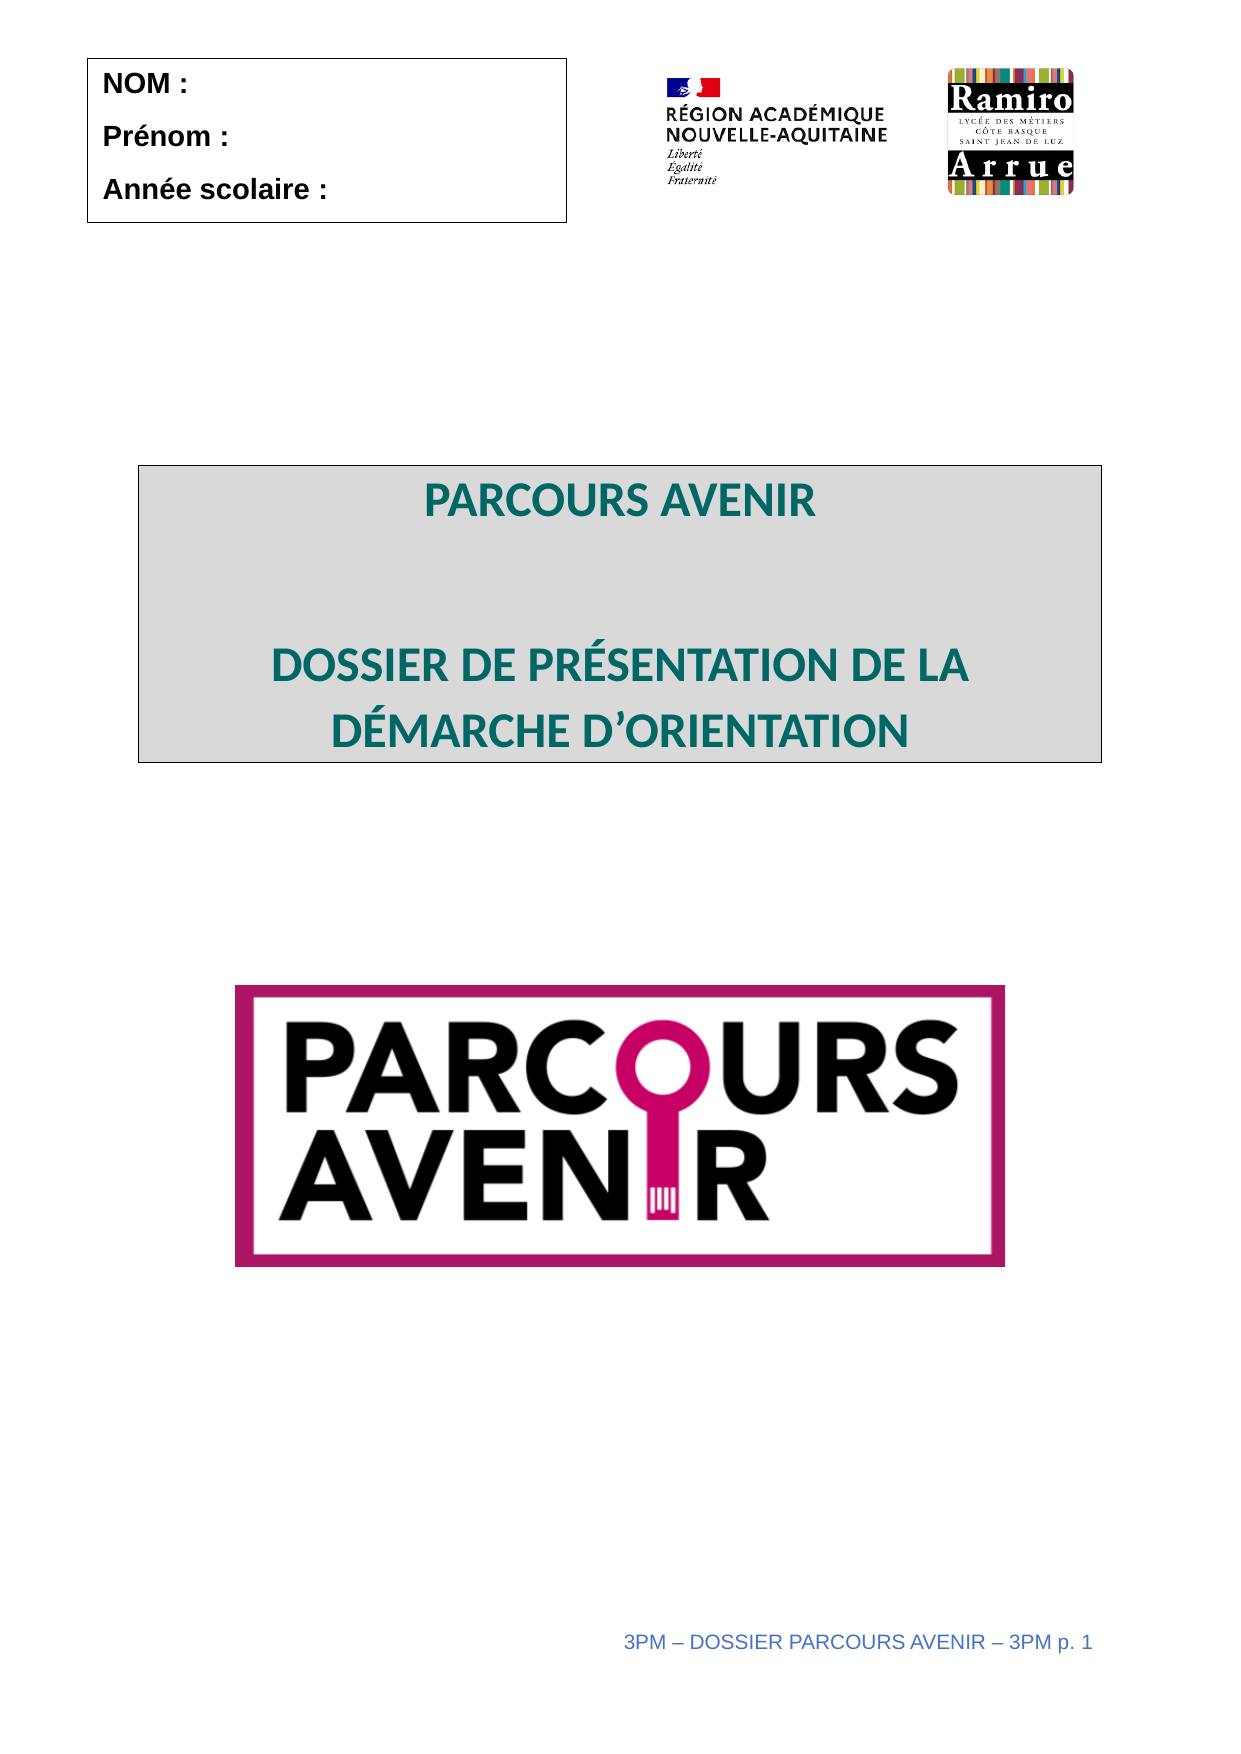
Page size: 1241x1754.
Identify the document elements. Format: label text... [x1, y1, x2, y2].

picture [235, 985, 1005, 1267]
picture [647, 58, 1119, 204]
text PARCOURS AVENIR [139, 466, 1101, 529]
text DOSSIER DE PRÉSENTATION DE LA DÉMARCHE D’ORIENTATION [139, 630, 1101, 762]
